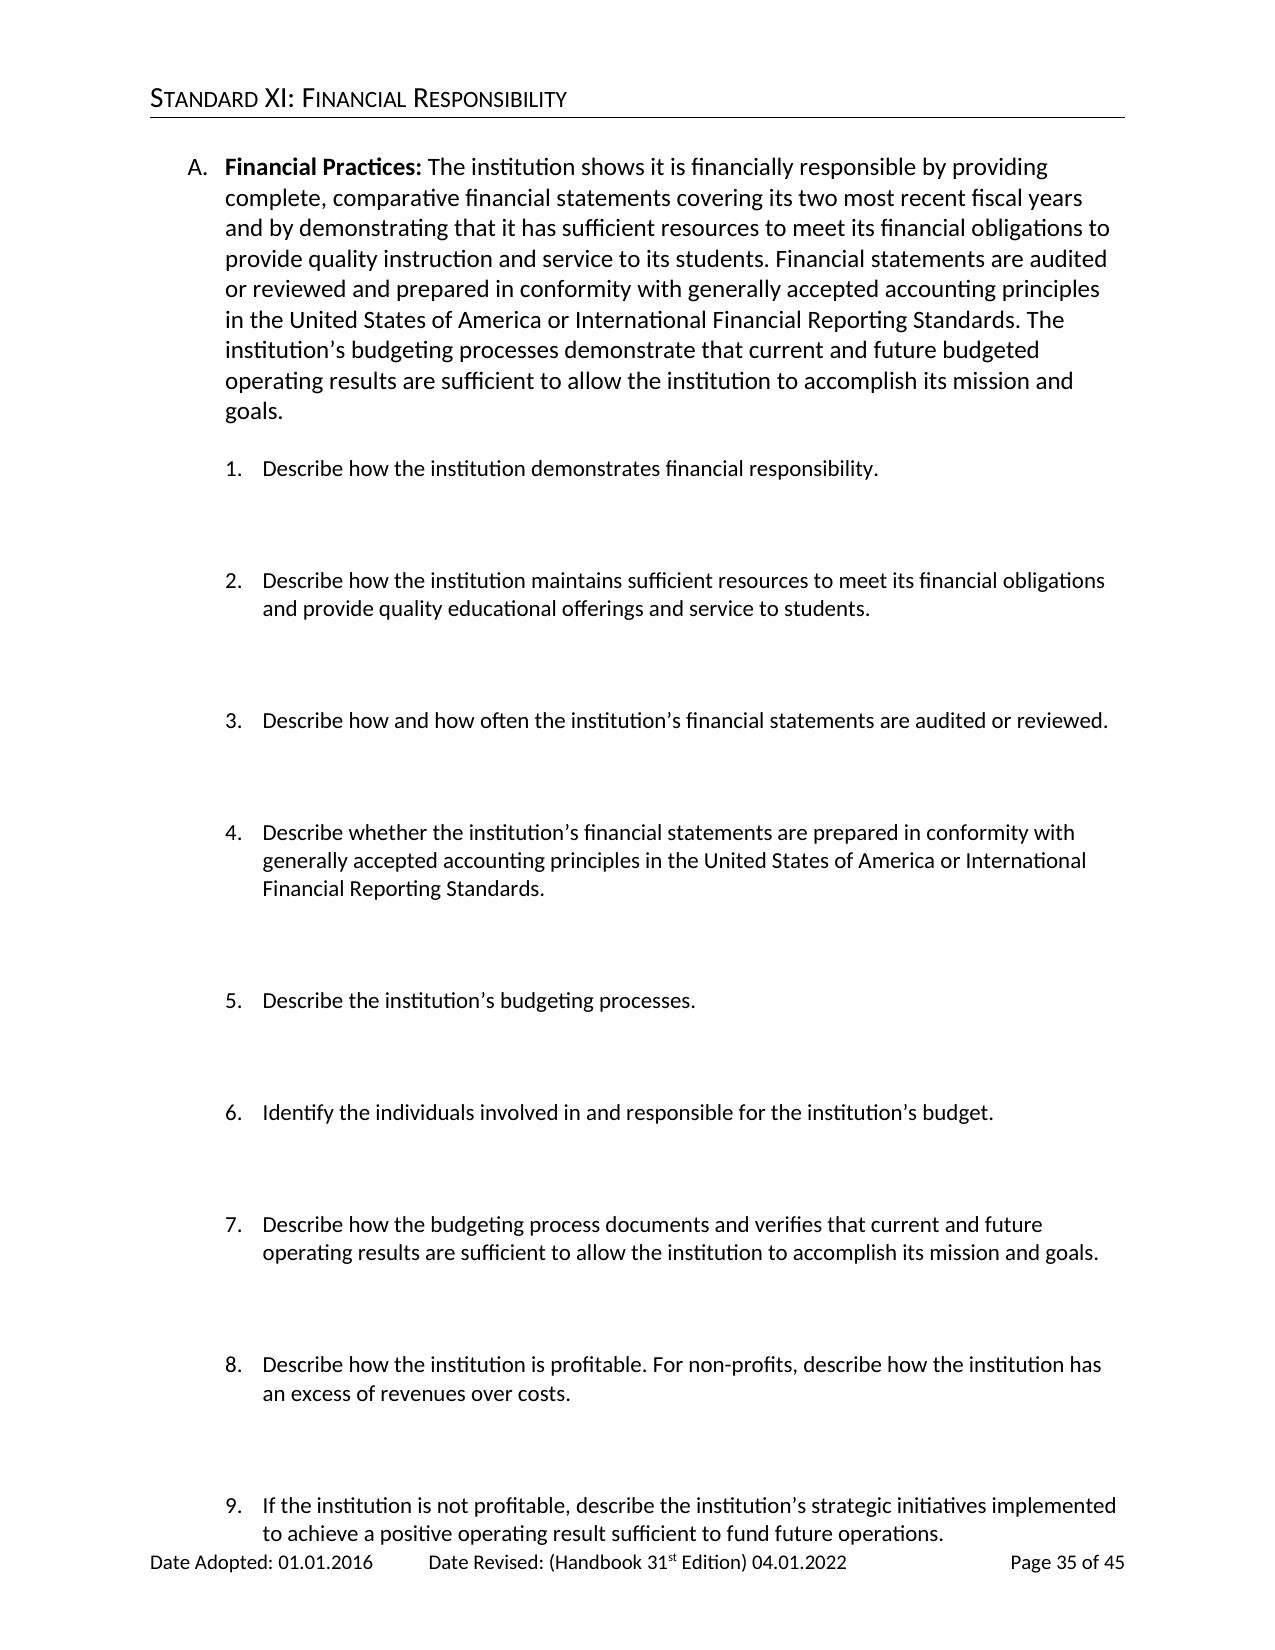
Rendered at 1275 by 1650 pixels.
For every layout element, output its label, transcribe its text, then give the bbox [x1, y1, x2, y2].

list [225, 1491, 1125, 1547]
list Describe whether the institution’s financial statements are prepared in conformity with generally accepted accounting principles in the United States of America or International Financial Reporting Standards. [225, 818, 1125, 986]
list Describe the institution’s budgeting processes. [225, 986, 1125, 1098]
list Describe how the institution demonstrates financial responsibility. [225, 454, 1125, 566]
list Describe how the institution is profitable. For non-profits, describe how the institution has an excess of revenues over costs. [225, 1351, 1125, 1491]
list Financial Practices: The institution shows it is financially responsible by providing complete, comparative financial statements covering its two most recent fiscal years and by demonstrating that it has sufficient resources to meet its financial obligations to provide quality instruction and service to its students. Financial statements are audited or reviewed and prepared in conformity with generally accepted accounting principles in the United States of America or International Financial Reporting Standards. The institution’s budgeting processes demonstrate that current and future budgeted operating results are sufficient to allow the institution to accomplish its mission and goals. [187, 151, 1125, 426]
list Describe how the budgeting process documents and verifies that current and future operating results are sufficient to allow the institution to accomplish its mission and goals. [225, 1211, 1125, 1323]
text Standard XI: Financial Responsibility [150, 79, 1125, 117]
list Identify the individuals involved in and responsible for the institution’s budget. [225, 1098, 1125, 1211]
list Describe how and how often the institution’s financial statements are audited or reviewed. [225, 706, 1125, 818]
list Describe how the institution maintains sufficient resources to meet its financial obligations and provide quality educational offerings and service to students. [225, 566, 1125, 706]
